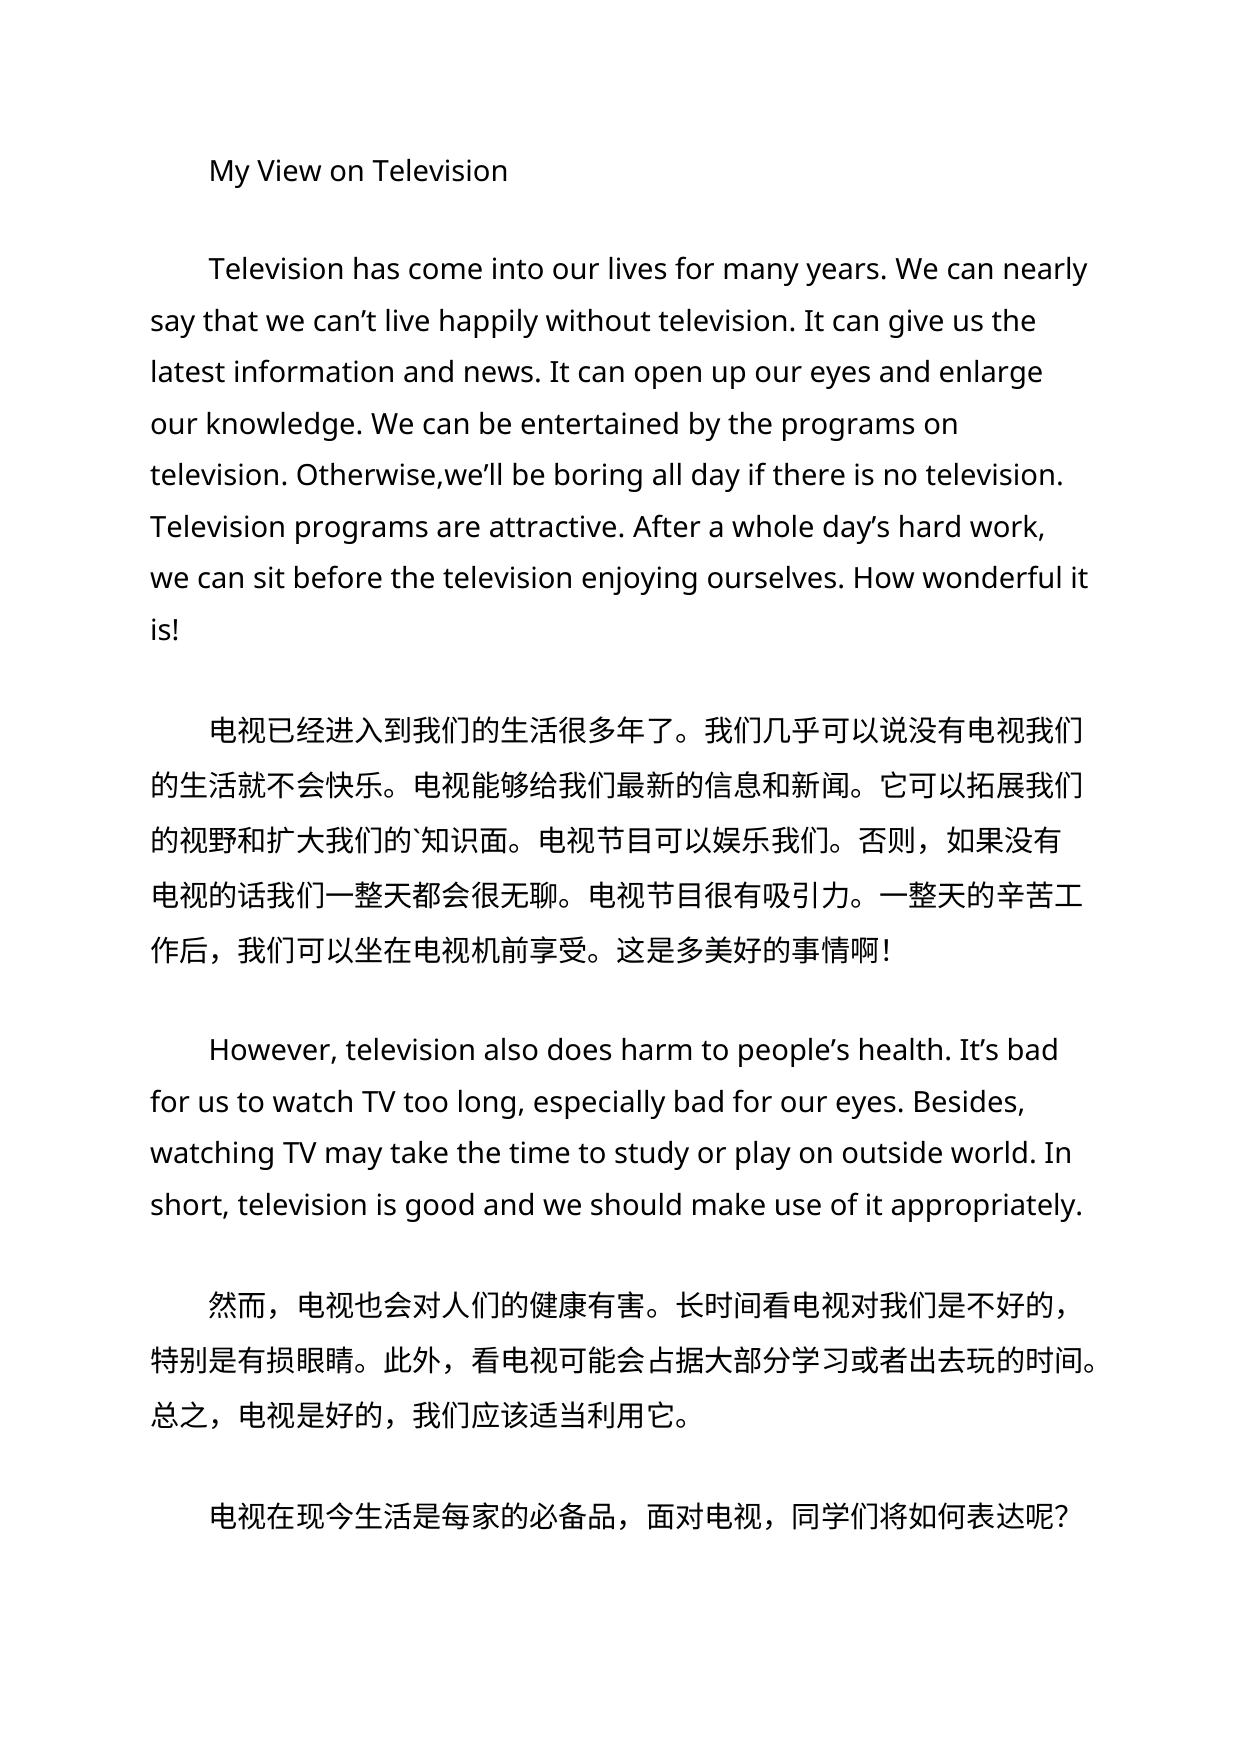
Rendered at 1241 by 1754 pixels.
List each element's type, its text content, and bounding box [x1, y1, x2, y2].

text 电视已经进入到我们的生活很多年了。我们几乎可以说没有电视我们的生活就不会快乐。电视能够给我们最新的信息和新闻。它可以拓展我们的视野和扩大我们的`知识面。电视节目可以娱乐我们。否则，如果没有电视的话我们一整天都会很无聊。电视节目很有吸引力。一整天的辛苦工作后，我们可以坐在电视机前享受。这是多美好的事情啊！ [150, 708, 1090, 970]
text 电视在现今生活是每家的必备品，面对电视，同学们将如何表达呢？ [150, 1494, 1090, 1536]
text However, television also does harm to people’s health. It’s bad for us to watch TV too long, especially bad for our eyes. Besides, watching TV may take the time to study or play on outside world. In short, television is good and we should make use of it appropriately. [150, 1029, 1090, 1224]
text Television has come into our lives for many years. We can nearly say that we can’t live happily without television. It can give us the latest information and news. It can open up our eyes and enlarge our knowledge. We can be entertained by the programs on television. Otherwise,we’ll be boring all day if there is no television. Television programs are attractive. After a whole day’s hard work, we can sit before the television enjoying ourselves. How wonderful it is! [150, 248, 1090, 649]
text My View on Television [150, 150, 1090, 190]
text 然而，电视也会对人们的健康有害。长时间看电视对我们是不好的，特别是有损眼睛。此外，看电视可能会占据大部分学习或者出去玩的时间。总之，电视是好的，我们应该适当利用它。 [150, 1282, 1090, 1434]
